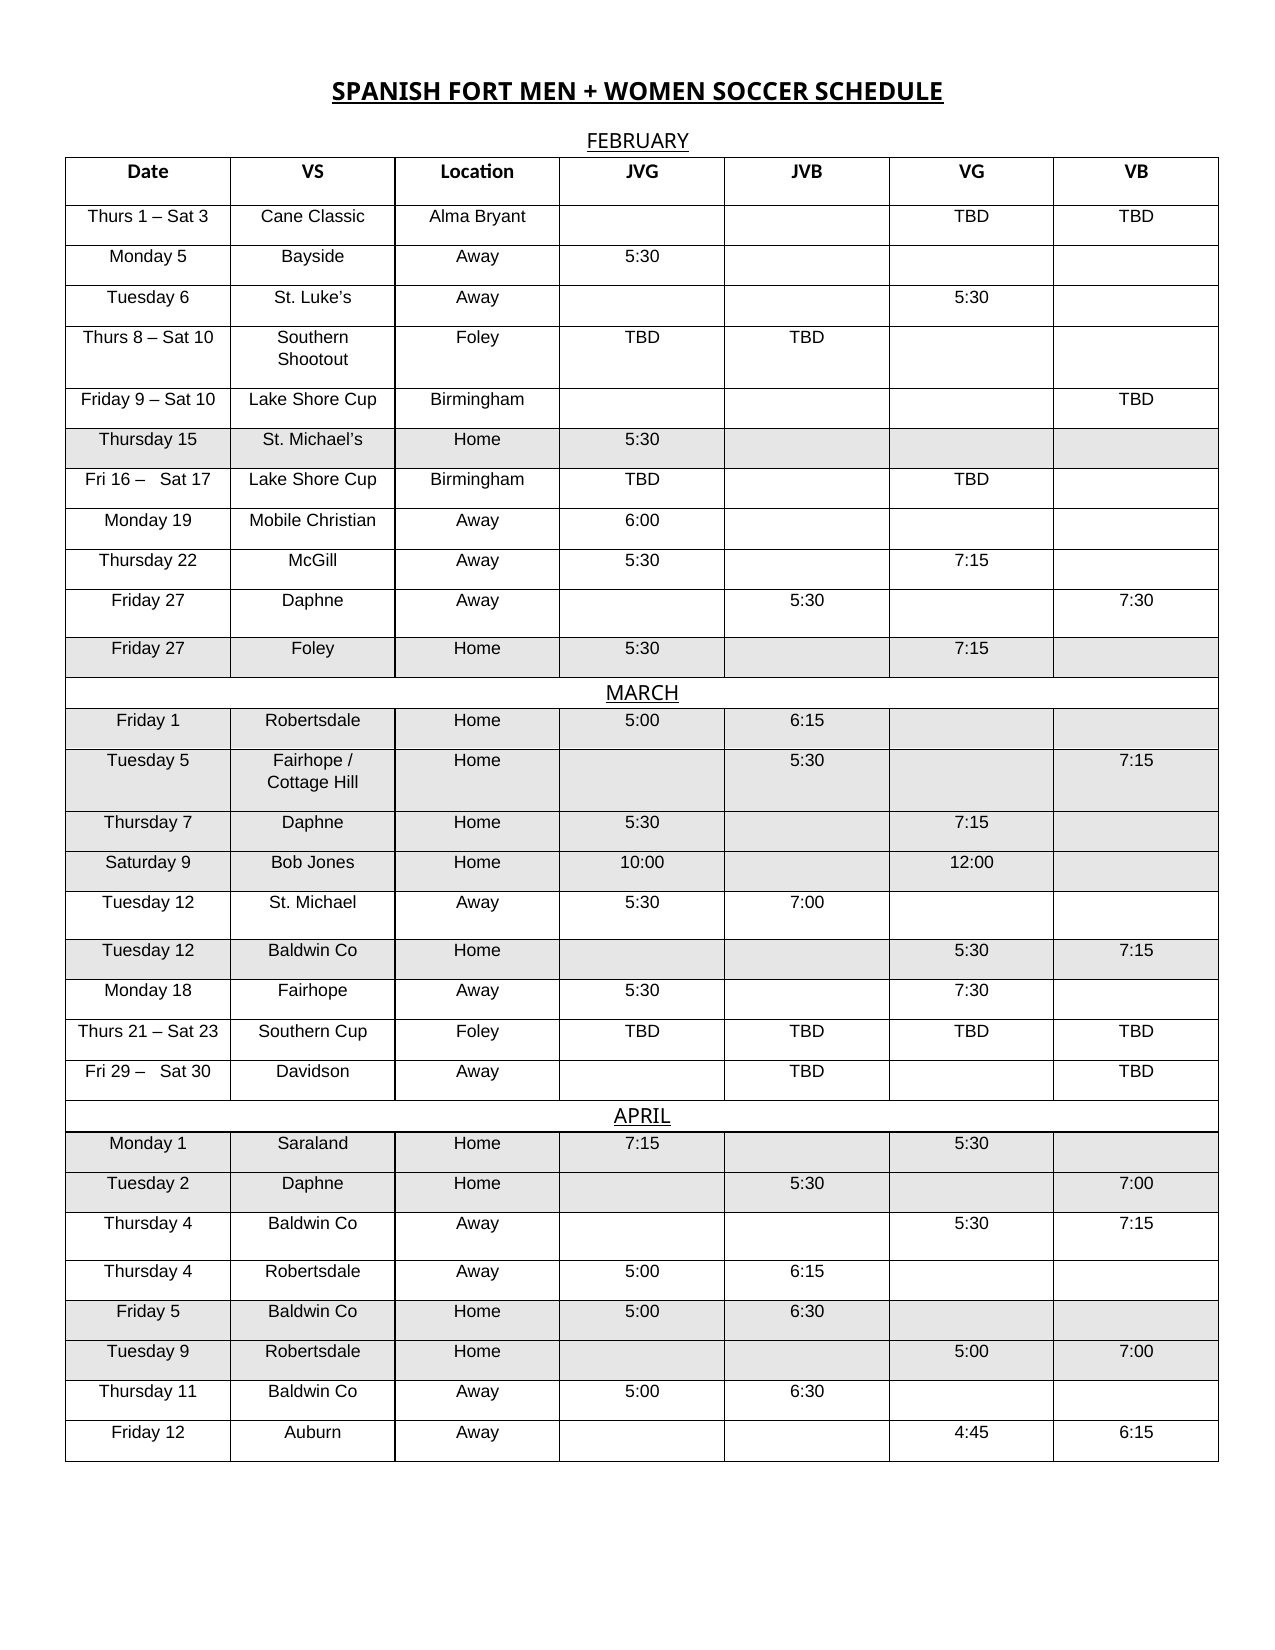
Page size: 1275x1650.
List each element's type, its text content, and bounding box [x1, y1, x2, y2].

table_cell 10:00 [560, 852, 724, 891]
table_cell [725, 206, 889, 245]
table_cell Tuesday 2 [66, 1173, 230, 1212]
table_cell Thursday 22 [66, 550, 230, 589]
table_cell Daphne [231, 812, 394, 851]
table_cell Monday 19 [66, 509, 230, 548]
table_cell Away [396, 286, 559, 326]
table_cell Saraland [231, 1133, 394, 1172]
table_cell TBD [560, 327, 724, 388]
table_cell Birmingham [396, 469, 559, 508]
table_cell Away [396, 892, 559, 939]
table_cell Away [396, 590, 559, 637]
table_header JVG [560, 158, 724, 205]
table_cell 6:00 [560, 509, 724, 548]
table_cell Home [396, 1301, 559, 1340]
table_cell [1054, 1133, 1218, 1172]
table_cell [725, 286, 889, 326]
table_cell Foley [396, 1020, 559, 1059]
table_cell [890, 1261, 1053, 1300]
table_cell Baldwin Co [231, 1213, 394, 1259]
table_cell [560, 286, 724, 326]
table_cell Tuesday 6 [66, 286, 230, 326]
table_cell 6:15 [725, 709, 889, 748]
table_cell 7:30 [890, 980, 1053, 1019]
table_cell Home [396, 709, 559, 748]
table_cell Saturday 9 [66, 852, 230, 891]
text FEBRUARY [150, 127, 1125, 155]
table_cell [725, 246, 889, 285]
table_cell 5:00 [560, 1381, 724, 1420]
table_cell Robertsdale [231, 1261, 394, 1300]
text SPANISH FORT MEN + WOMEN SOCCER SCHEDULE [150, 73, 1125, 107]
table_cell Friday 5 [66, 1301, 230, 1340]
table_cell TBD [725, 1061, 889, 1100]
table_cell [890, 327, 1053, 388]
table_cell Thursday 15 [66, 429, 230, 468]
table_cell Friday 27 [66, 590, 230, 637]
table_cell Home [396, 1133, 559, 1172]
table_cell 7:15 [560, 1133, 724, 1172]
table_cell Robertsdale [231, 1341, 394, 1380]
table_cell [1054, 852, 1218, 891]
table_cell Southern Shootout [231, 327, 394, 388]
table_cell Thurs 1 – Sat 3 [66, 206, 230, 245]
table_cell [725, 980, 889, 1019]
table_cell 7:15 [1054, 750, 1218, 811]
table_cell Home [396, 940, 559, 979]
table_header VS [231, 158, 394, 205]
table_cell TBD [1054, 389, 1218, 428]
table_cell [560, 1421, 724, 1461]
table_cell Home [396, 638, 559, 677]
table_cell [725, 1421, 889, 1461]
table_cell Tuesday 12 [66, 892, 230, 939]
table_cell [725, 940, 889, 979]
table_cell 5:30 [725, 750, 889, 811]
table_cell 12:00 [890, 852, 1053, 891]
table_cell [1054, 509, 1218, 548]
table_cell [1054, 246, 1218, 285]
table_cell Thursday 4 [66, 1213, 230, 1259]
table_cell Thursday 4 [66, 1261, 230, 1300]
table_cell [890, 429, 1053, 468]
table_cell 5:30 [560, 246, 724, 285]
table_cell 7:00 [1054, 1341, 1218, 1380]
table_cell TBD [1054, 1020, 1218, 1059]
table_cell [1054, 469, 1218, 508]
table_cell 5:30 [890, 1213, 1053, 1259]
table_cell McGill [231, 550, 394, 589]
table_cell [725, 812, 889, 851]
table_cell Baldwin Co [231, 940, 394, 979]
table_cell [560, 750, 724, 811]
table_cell 7:00 [725, 892, 889, 939]
table_cell [725, 638, 889, 677]
table_cell Alma Bryant [396, 206, 559, 245]
table_cell [890, 1173, 1053, 1212]
table_header JVB [725, 158, 889, 205]
table_cell Away [396, 509, 559, 548]
table_cell Fri 16 – Sat 17 [66, 469, 230, 508]
table_cell Home [396, 1173, 559, 1212]
table_cell [725, 1341, 889, 1380]
table_cell Away [396, 1421, 559, 1461]
table_cell Away [396, 980, 559, 1019]
table_cell Tuesday 9 [66, 1341, 230, 1380]
table_cell [725, 389, 889, 428]
table_cell MARCH [66, 678, 1218, 708]
table_cell [725, 1213, 889, 1259]
table_cell [725, 550, 889, 589]
table_cell Tuesday 12 [66, 940, 230, 979]
table_cell [725, 1133, 889, 1172]
table_cell [725, 429, 889, 468]
table_cell 7:30 [1054, 590, 1218, 637]
table_cell [1054, 1381, 1218, 1420]
table_cell [560, 389, 724, 428]
table_cell Davidson [231, 1061, 394, 1100]
table_cell Home [396, 750, 559, 811]
table_cell TBD [725, 327, 889, 388]
table_cell 7:15 [890, 550, 1053, 589]
table_cell 5:30 [560, 892, 724, 939]
table_cell 5:00 [890, 1341, 1053, 1380]
table_cell [890, 750, 1053, 811]
table_cell Daphne [231, 1173, 394, 1212]
table_cell TBD [725, 1020, 889, 1059]
table_cell Baldwin Co [231, 1381, 394, 1420]
table_cell [725, 509, 889, 548]
table_cell Home [396, 429, 559, 468]
table_cell 5:30 [890, 1133, 1053, 1172]
table_cell Fairhope / Cottage Hill [231, 750, 394, 811]
table_cell [725, 852, 889, 891]
table_cell Home [396, 1341, 559, 1380]
table_cell Lake Shore Cup [231, 469, 394, 508]
table_header Location [396, 158, 559, 205]
table_cell [1054, 1261, 1218, 1300]
table_cell [1054, 812, 1218, 851]
table_cell St. Michael [231, 892, 394, 939]
table_cell Cane Classic [231, 206, 394, 245]
table_cell TBD [890, 206, 1053, 245]
table_cell [560, 590, 724, 637]
table_cell 6:15 [1054, 1421, 1218, 1461]
table_cell TBD [1054, 1061, 1218, 1100]
table_cell [890, 1381, 1053, 1420]
table_cell 7:00 [1054, 1173, 1218, 1212]
table_cell [560, 940, 724, 979]
table_cell Away [396, 246, 559, 285]
table_cell Monday 18 [66, 980, 230, 1019]
table_cell 7:15 [890, 812, 1053, 851]
table_cell Birmingham [396, 389, 559, 428]
table_cell Away [396, 550, 559, 589]
table_cell Thurs 8 – Sat 10 [66, 327, 230, 388]
table_header Date [66, 158, 230, 205]
table_cell Foley [396, 327, 559, 388]
table_cell [890, 389, 1053, 428]
table_cell Friday 12 [66, 1421, 230, 1461]
table_cell [1054, 429, 1218, 468]
table_cell [890, 709, 1053, 748]
table_cell Fri 29 – Sat 30 [66, 1061, 230, 1100]
table_cell Mobile Christian [231, 509, 394, 548]
table_cell 5:30 [560, 429, 724, 468]
table_cell 7:15 [890, 638, 1053, 677]
table_cell Fairhope [231, 980, 394, 1019]
table_cell Robertsdale [231, 709, 394, 748]
table_cell Auburn [231, 1421, 394, 1461]
table_cell 6:15 [725, 1261, 889, 1300]
table_header VG [890, 158, 1053, 205]
table_cell [560, 1061, 724, 1100]
table_cell Away [396, 1213, 559, 1259]
table_cell Home [396, 812, 559, 851]
table_cell Thursday 7 [66, 812, 230, 851]
table_cell Friday 27 [66, 638, 230, 677]
table_cell 5:30 [890, 286, 1053, 326]
table_cell [890, 1301, 1053, 1340]
table_cell TBD [890, 1020, 1053, 1059]
table_cell [1054, 638, 1218, 677]
table_cell Thursday 11 [66, 1381, 230, 1420]
table_cell [890, 590, 1053, 637]
table_cell 6:30 [725, 1381, 889, 1420]
table_cell 5:30 [560, 812, 724, 851]
table_cell [890, 509, 1053, 548]
table_cell TBD [560, 469, 724, 508]
table_cell [560, 1341, 724, 1380]
table_cell [890, 1061, 1053, 1100]
table_cell 5:30 [560, 550, 724, 589]
table_cell Daphne [231, 590, 394, 637]
table_cell [1054, 327, 1218, 388]
table_cell [890, 246, 1053, 285]
table_cell Away [396, 1061, 559, 1100]
table_cell St. Luke’s [231, 286, 394, 326]
table_cell [890, 892, 1053, 939]
table_cell 5:30 [890, 940, 1053, 979]
table_cell 6:30 [725, 1301, 889, 1340]
table_cell 5:00 [560, 709, 724, 748]
table_cell Baldwin Co [231, 1301, 394, 1340]
table_cell St. Michael’s [231, 429, 394, 468]
table_cell Monday 5 [66, 246, 230, 285]
table_cell Monday 1 [66, 1133, 230, 1172]
table_cell Bayside [231, 246, 394, 285]
table_cell [1054, 892, 1218, 939]
table_cell Southern Cup [231, 1020, 394, 1059]
table_cell [560, 206, 724, 245]
table_cell Friday 1 [66, 709, 230, 748]
table_cell [560, 1213, 724, 1259]
table_cell 5:30 [560, 638, 724, 677]
table_cell [1054, 709, 1218, 748]
table_cell TBD [1054, 206, 1218, 245]
table_cell Bob Jones [231, 852, 394, 891]
table_cell TBD [560, 1020, 724, 1059]
table_cell Lake Shore Cup [231, 389, 394, 428]
table_cell Tuesday 5 [66, 750, 230, 811]
table_cell 7:15 [1054, 940, 1218, 979]
table_cell 5:00 [560, 1261, 724, 1300]
table_cell 5:30 [725, 590, 889, 637]
table_cell 7:15 [1054, 1213, 1218, 1259]
table_cell Foley [231, 638, 394, 677]
table_cell 5:30 [560, 980, 724, 1019]
table_cell Away [396, 1261, 559, 1300]
table_cell TBD [890, 469, 1053, 508]
table_cell [1054, 980, 1218, 1019]
table_cell [1054, 1301, 1218, 1340]
table_cell 5:00 [560, 1301, 724, 1340]
table_cell [560, 1173, 724, 1212]
table_cell Friday 9 – Sat 10 [66, 389, 230, 428]
table_cell Home [396, 852, 559, 891]
table_cell APRIL [66, 1101, 1218, 1131]
table_cell 5:30 [725, 1173, 889, 1212]
table_cell [1054, 286, 1218, 326]
table_cell Thurs 21 – Sat 23 [66, 1020, 230, 1059]
table_cell Away [396, 1381, 559, 1420]
table_cell [725, 469, 889, 508]
table_cell [1054, 550, 1218, 589]
table_header VB [1054, 158, 1218, 205]
table_cell 4:45 [890, 1421, 1053, 1461]
